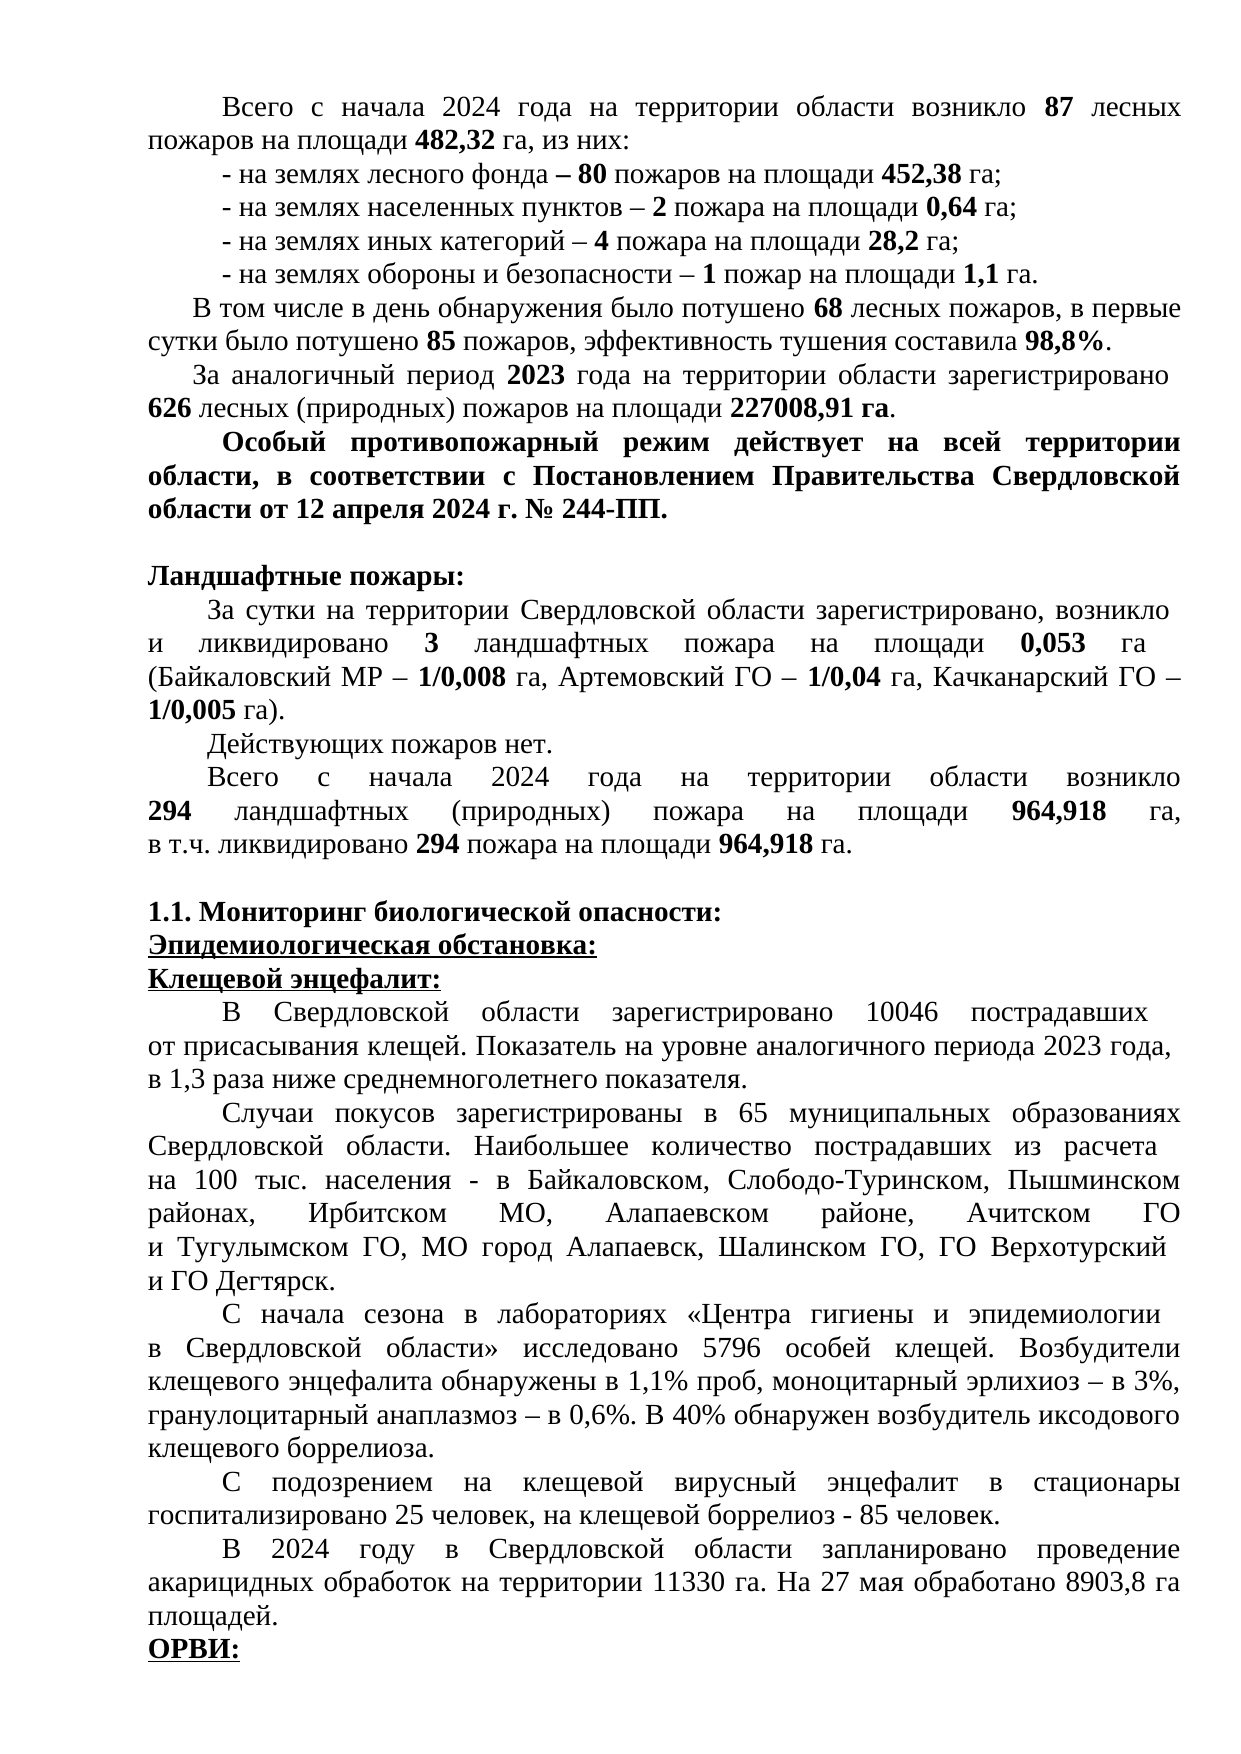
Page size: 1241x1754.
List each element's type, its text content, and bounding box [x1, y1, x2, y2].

text В том числе в день обнаружения было потушено 68 лесных пожаров, в первые сутки было потушено 85 пожаров, эффективность тушения составила 98,8%. [148, 290, 1181, 357]
text В 2024 году в Свердловской области запланировано проведение акарицидных обработок на территории 11330 га. На 27 мая обработано 8903,8 га площадей. [148, 1531, 1181, 1632]
text 1.1. Мониторинг биологической опасности: [148, 894, 1181, 927]
text - на землях обороны и безопасности – 1 пожар на площади 1,1 га. [148, 256, 1181, 290]
text В Свердловской области зарегистрировано 10046 пострадавших от присасывания клещей. Показатель на уровне аналогичного периода 2023 года, в 1,3 раза ниже среднемноголетнего показателя. [148, 994, 1181, 1095]
text Эпидемиологическая обстановка: [148, 927, 1181, 961]
text Всего с начала 2024 года на территории области возникло 87 лесных пожаров на площади 482,32 га, из них: [148, 89, 1181, 156]
text За сутки на территории Свердловской области зарегистрировано, возникло и ликвидировано 3 ландшафтных пожара на площади 0,053 га (Байкаловский МР – 1/0,008 га, Артемовский ГО – 1/0,04 га, Качканарский ГО – 1/0,005 га). [148, 592, 1181, 726]
text ОРВИ: [148, 1632, 1181, 1665]
text - на землях иных категорий – 4 пожара на площади 28,2 га; [148, 223, 1181, 256]
text Случаи покусов зарегистрированы в 65 муниципальных образованиях Свердловской области. Наибольшее количество пострадавших из расчета на 100 тыс. населения - в Байкаловском, Слободо-Туринском, Пышминском районах, Ирбитском МО, Алапаевском районе, Ачитском ГО и Тугулымском ГО, МО город Алапаевск, Шалинском ГО, ГО Верхотурский и ГО Дегтярск. [148, 1095, 1181, 1296]
text Клещевой энцефалит: [148, 961, 1181, 994]
text Действующих пожаров нет. [148, 726, 1181, 759]
text За аналогичный период 2023 года на территории области зарегистрировано 626 лесных (природных) пожаров на площади 227008,91 га. [148, 357, 1181, 424]
text С подозрением на клещевой вирусный энцефалит в стационары госпитализировано 25 человек, на клещевой боррелиоз - 85 человек. [148, 1464, 1181, 1531]
text - на землях населенных пунктов – 2 пожара на площади 0,64 га; [148, 189, 1181, 223]
text С начала сезона в лабораториях «Центра гигиены и эпидемиологии в Свердловской области» исследовано 5796 особей клещей. Возбудители клещевого энцефалита обнаружены в 1,1% проб, моноцитарный эрлихиоз – в 3%, гранулоцитарный анаплазмоз – в 0,6%. В 40% обнаружен возбудитель иксодового клещевого боррелиоза. [148, 1296, 1181, 1464]
text Всего с начала 2024 года на территории области возникло 294 ландшафтных (природных) пожара на площади 964,918 га, в т.ч. ликвидировано 294 пожара на площади 964,918 га. [148, 759, 1181, 860]
text Ландшафтные пожары: [148, 558, 1160, 592]
text Особый противопожарный режим действует на всей территории области, в соответствии с Постановлением Правительства Свердловской области от 12 апреля 2024 г. № 244-ПП. [148, 424, 1181, 525]
text - на землях лесного фонда – 80 пожаров на площади 452,38 га; [148, 156, 1181, 189]
